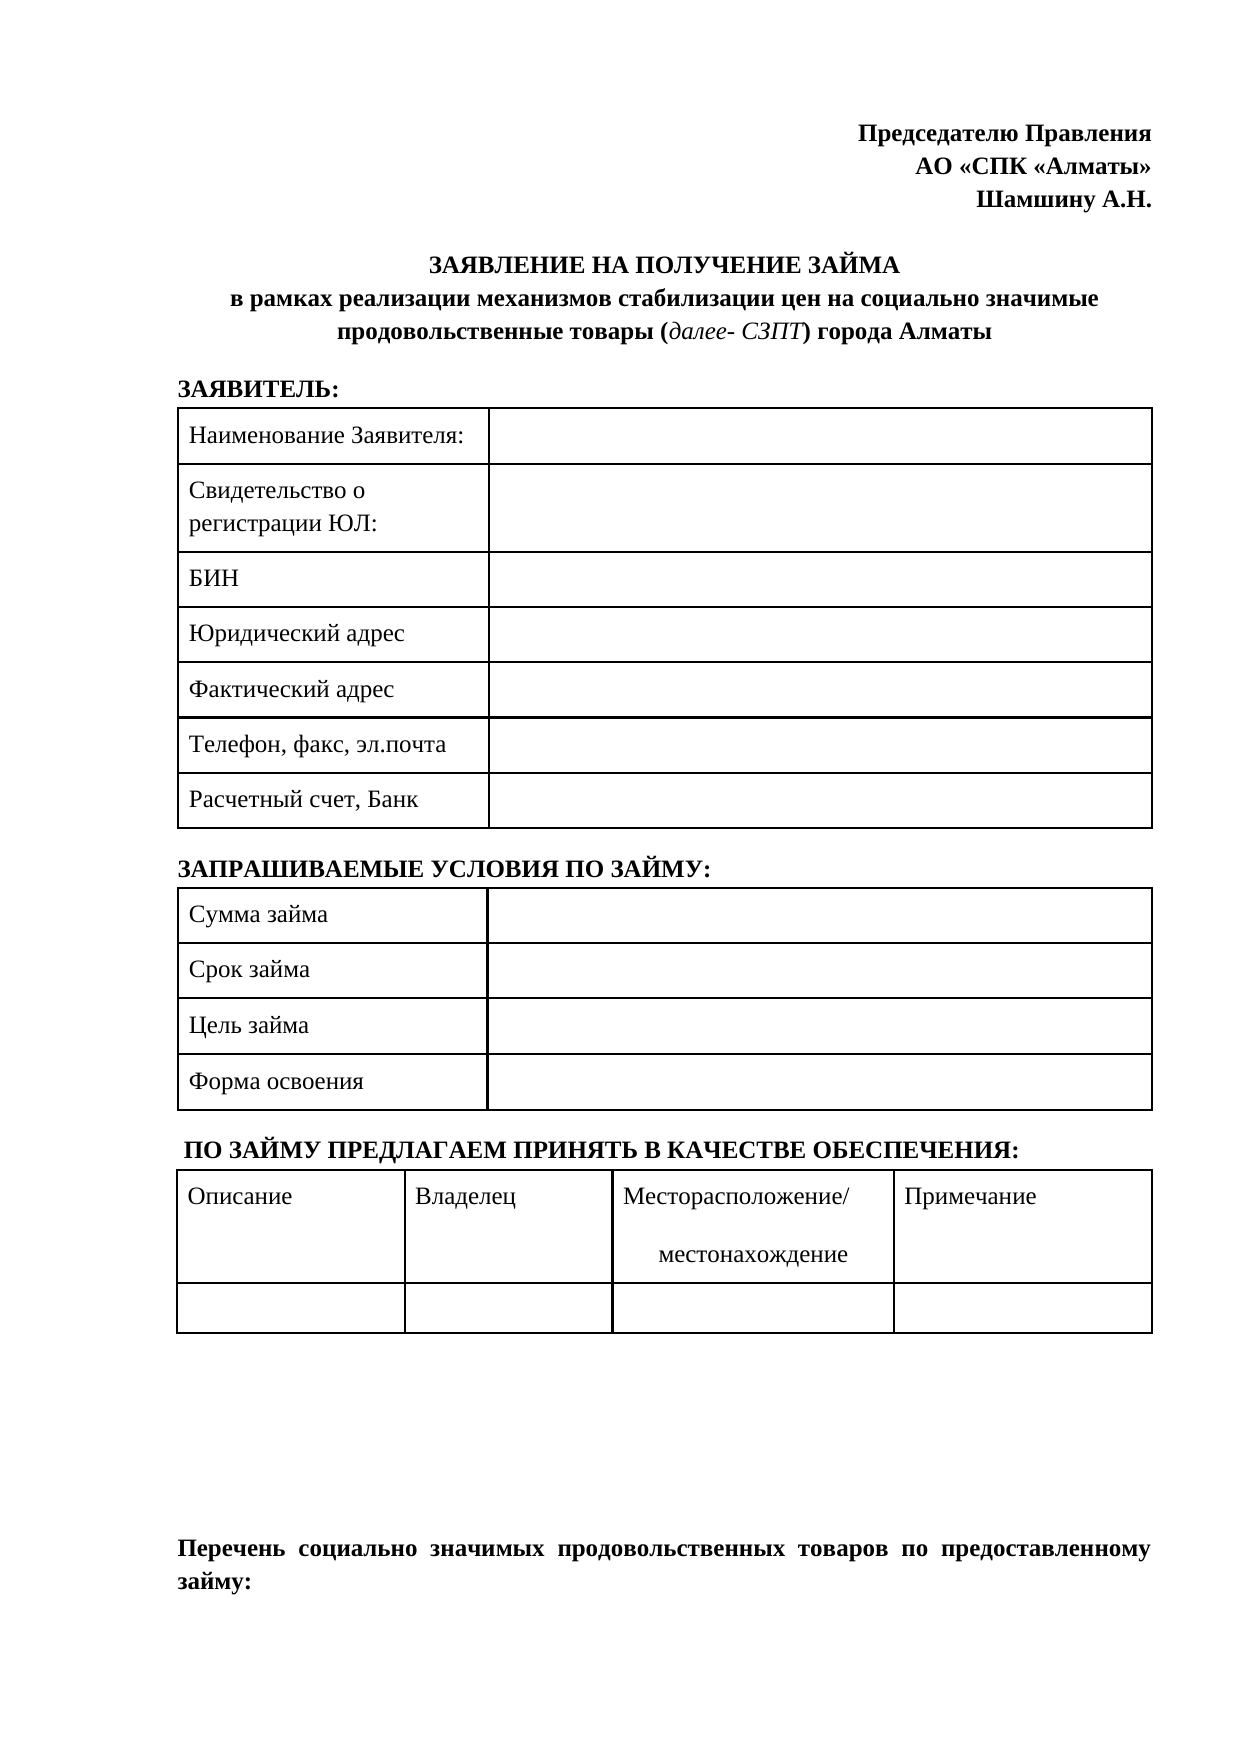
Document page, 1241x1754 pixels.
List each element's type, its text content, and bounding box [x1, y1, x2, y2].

table_cell Юридический адрес [179, 608, 488, 661]
table_cell [178, 1284, 404, 1332]
table_cell [490, 465, 1151, 551]
text ЗАПРАШИВАЕМЫЕ УСЛОВИЯ ПО ЗАЙМУ: [177, 854, 1152, 883]
table_header Месторасположение/ местонахождение [614, 1171, 893, 1282]
table_cell Телефон, факс, эл.почта [179, 719, 488, 772]
table_cell Свидетельство о регистрации ЮЛ: [179, 465, 488, 551]
text Шамшину А.Н. [767, 184, 1152, 213]
table_header [489, 889, 1151, 942]
table_cell [490, 608, 1151, 661]
table_cell Расчетный счет, Банк [179, 774, 488, 827]
table_header [490, 409, 1151, 462]
table_cell [490, 774, 1151, 827]
table_cell [489, 999, 1151, 1053]
table_header Владелец [406, 1171, 611, 1282]
table_header Наименование Заявителя: [179, 409, 488, 462]
table_header Сумма займа [179, 889, 486, 942]
table_cell Фактический адрес [179, 663, 488, 716]
table_header Описание [178, 1171, 404, 1282]
table_cell [406, 1284, 611, 1332]
text ПО ЗАЙМУ ПРЕДЛАГАЕМ ПРИНЯТЬ В КАЧЕСТВЕ ОБЕСПЕЧЕНИЯ: [177, 1136, 1152, 1164]
table_cell [490, 719, 1151, 772]
table_cell [895, 1284, 1151, 1332]
table_cell [489, 944, 1151, 997]
table_cell Форма освоения [179, 1055, 486, 1108]
table_header Примечание [895, 1171, 1151, 1282]
text ЗАЯВИТЕЛЬ: [177, 374, 1152, 403]
table_cell [489, 1055, 1151, 1108]
table_cell [490, 663, 1151, 716]
text ЗАЯВЛЕНИЕ НА ПОЛУЧЕНИЕ ЗАЙМА [177, 250, 1152, 279]
table_cell Цель займа [179, 999, 486, 1053]
table_cell Срок займа [179, 944, 486, 997]
table_cell [614, 1284, 893, 1332]
table_cell БИН [179, 553, 488, 606]
text Перечень социально значимых продовольственных товаров по предоставленному займу: [177, 1533, 1152, 1595]
text Председателю Правления [767, 118, 1152, 147]
text АО «СПК «Алматы» [767, 151, 1152, 180]
table_cell [490, 553, 1151, 606]
text в рамках реализации механизмов стабилизации цен на социально значимые продовольственные товары (далее- СЗПТ) города Алматы [177, 283, 1152, 345]
